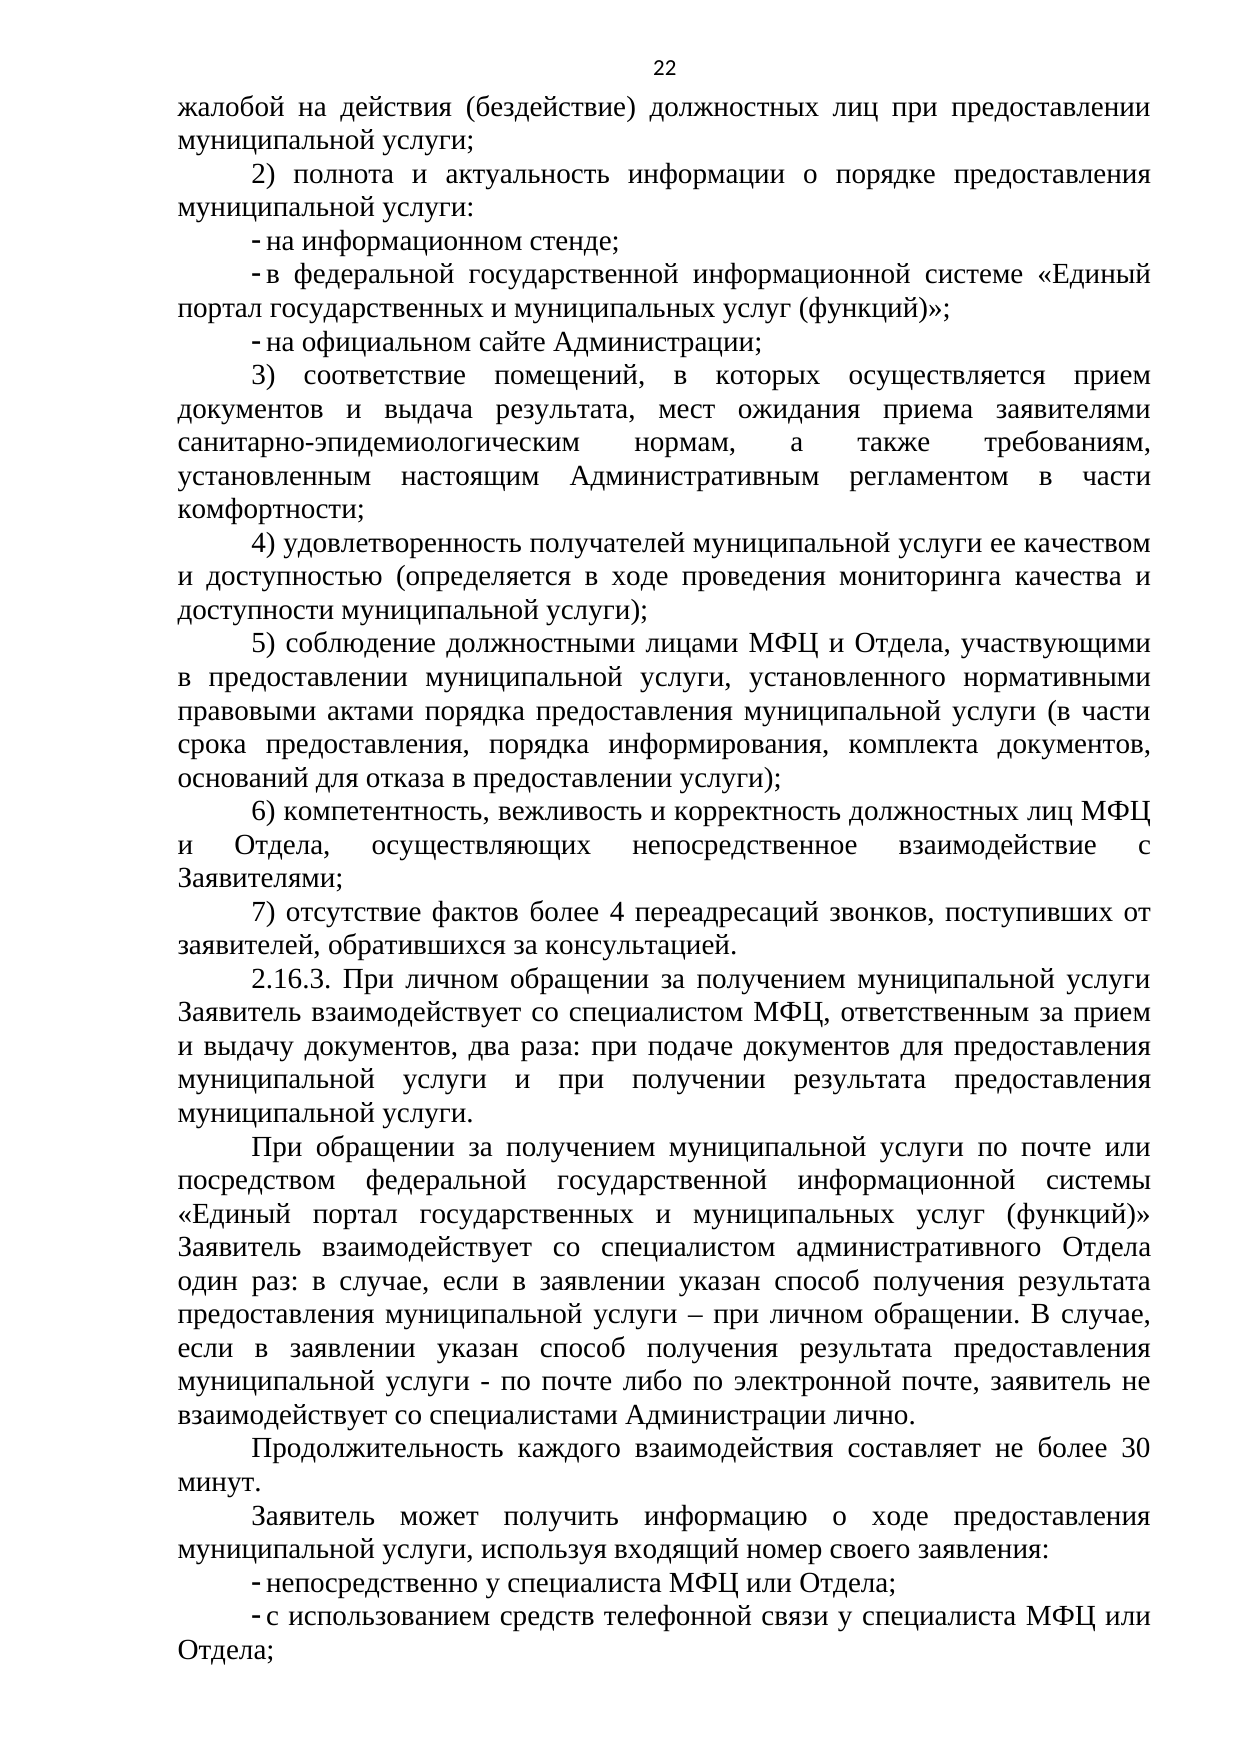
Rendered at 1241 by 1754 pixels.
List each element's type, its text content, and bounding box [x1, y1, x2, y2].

text 6) компетентность, вежливость и корректность должностных лиц МФЦ и Отдела, осуществляющих непосредственное взаимодействие с Заявителями; [177, 793, 1152, 894]
text Продолжительность каждого взаимодействия составляет не более 30 минут. [177, 1431, 1152, 1498]
text 3) соответствие помещений, в которых осуществляется прием документов и выдача результата, мест ожидания приема заявителями санитарно-эпидемиологическим нормам, а также требованиям, установленным настоящим Административным регламентом в части комфортности; [177, 357, 1152, 525]
text Заявитель может получить информацию о ходе предоставления муниципальной услуги, используя входящий номер своего заявления: [177, 1498, 1152, 1565]
text 2) полнота и актуальность информации о порядке предоставления муниципальной услуги: [177, 156, 1152, 223]
text 4) удовлетворенность получателей муниципальной услуги ее качеством и доступностью (определяется в ходе проведения мониторинга качества и доступности муниципальной услуги); [177, 525, 1152, 626]
text 7) отсутствие фактов более 4 переадресаций звонков, поступивших от заявителей, обратившихся за консультацией. [177, 894, 1152, 961]
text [177, 89, 1152, 156]
list в федеральной государственной информационной системе «Единый портал государственных и муниципальных услуг (функций)»; [177, 256, 1152, 324]
list с использованием средств телефонной связи у специалиста МФЦ или Отдела; [177, 1598, 1152, 1666]
text При обращении за получением муниципальной услуги по почте или посредством федеральной государственной информационной системы «Единый портал государственных и муниципальных услуг (функций)» Заявитель взаимодействует со специалистом административного Отдела один раз: в случае, если в заявлении указан способ получения результата предоставления муниципальной услуги – при личном обращении. В случае, если в заявлении указан способ получения результата предоставления муниципальной услуги - по почте либо по электронной почте, заявитель не взаимодействует со специалистами Администрации лично. [177, 1129, 1152, 1431]
text 2.16.3. При личном обращении за получением муниципальной услуги Заявитель взаимодействует со специалистом МФЦ, ответственным за прием и выдачу документов, два раза: при подаче документов для предоставления муниципальной услуги и при получении результата предоставления муниципальной услуги. [177, 961, 1152, 1129]
list непосредственно у специалиста МФЦ или Отдела; [177, 1565, 1152, 1598]
text 5) соблюдение должностными лицами МФЦ и Отдела, участвующими в предоставлении муниципальной услуги, установленного нормативными правовыми актами порядка предоставления муниципальной услуги (в части срока предоставления, порядка информирования, комплекта документов, оснований для отказа в предоставлении услуги); [177, 626, 1152, 793]
list на информационном стенде; [177, 223, 1152, 256]
list на официальном сайте Администрации; [177, 324, 1152, 357]
